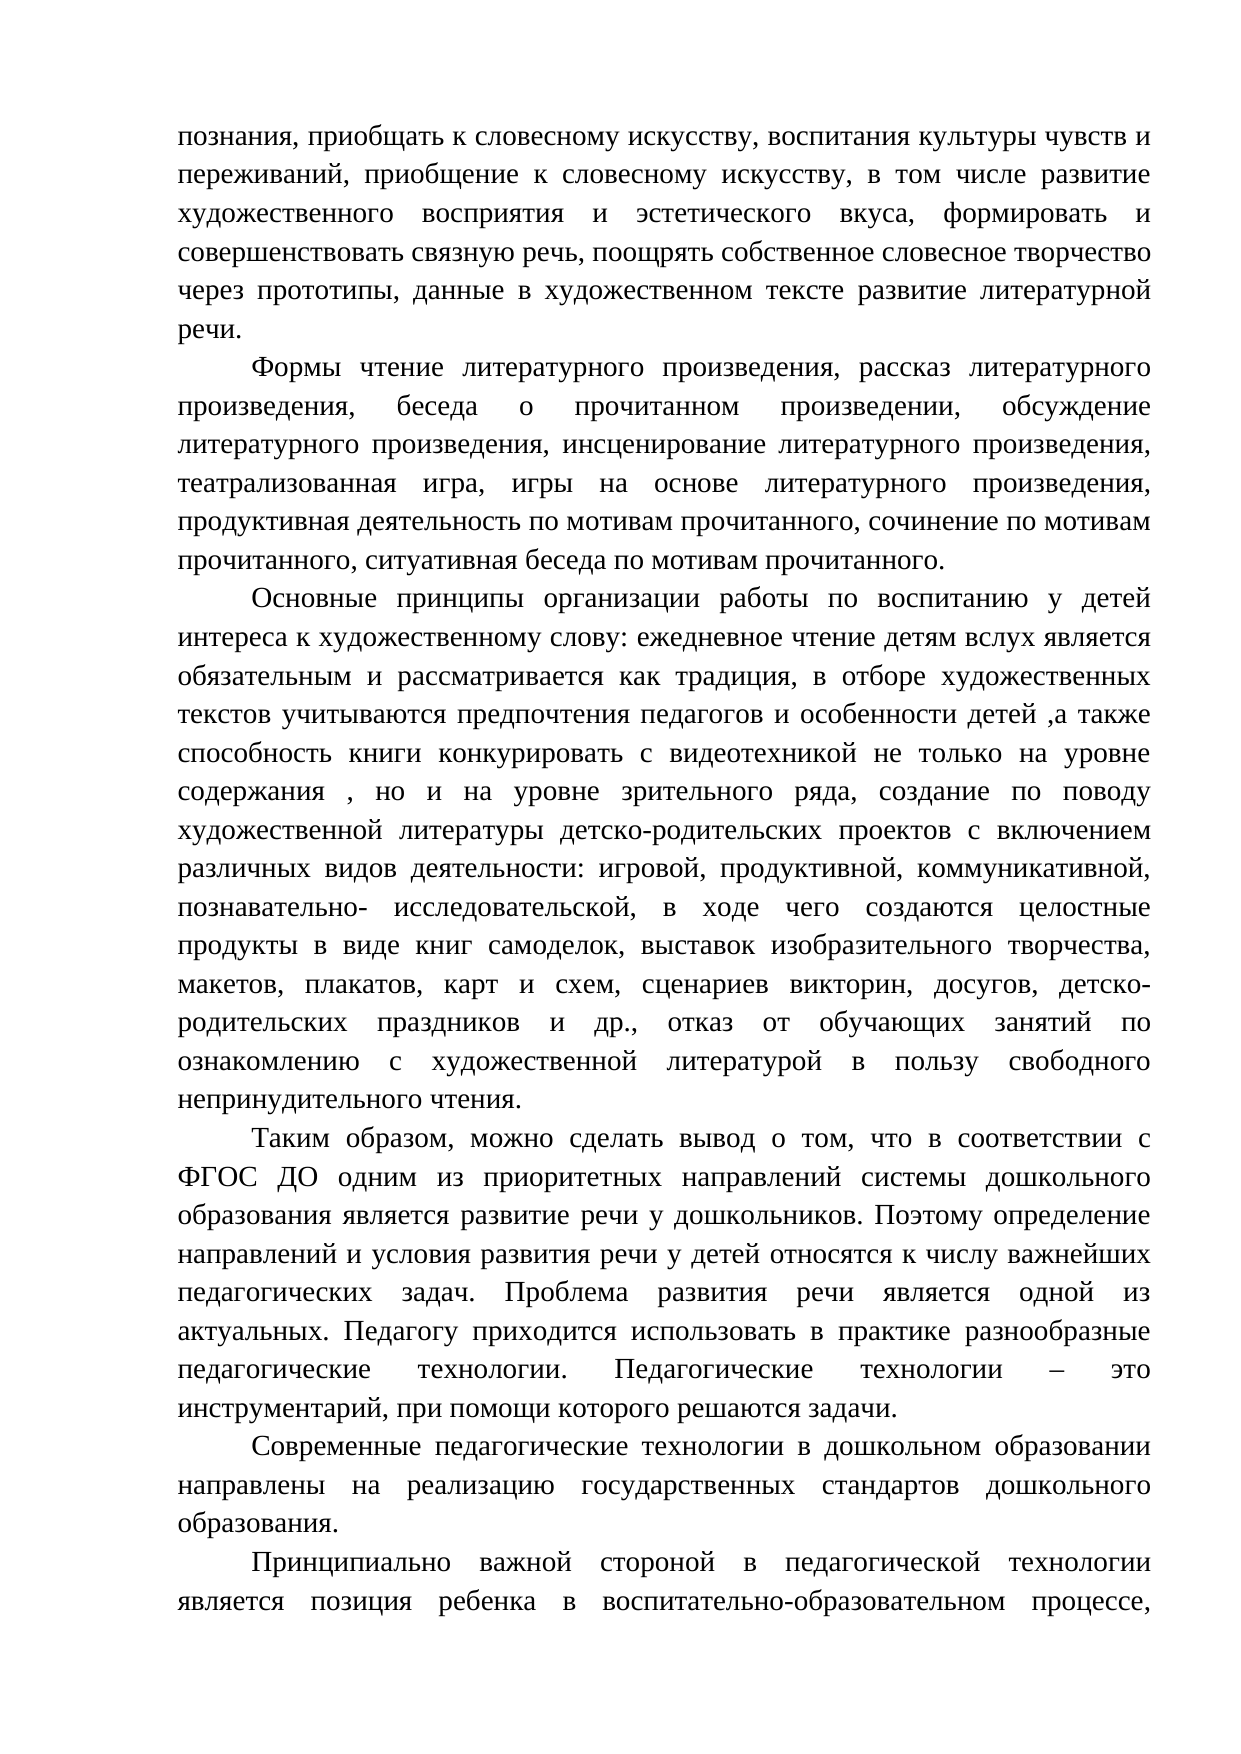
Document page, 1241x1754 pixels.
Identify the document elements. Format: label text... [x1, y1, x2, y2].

text Основные принципы организации работы по воспитанию у детей интереса к художественному слову: ежедневное чтение детям вслух является обязательным и рассматривается как традиция, в отборе художественных текстов учитываются предпочтения педагогов и особенности детей ,а также способность книги конкурировать с видеотехникой не только на уровне содержания , но и на уровне зрительного ряда, создание по поводу художественной литературы детско-родительских проектов с включением различных видов деятельности: игровой, продуктивной, коммуникативной, познавательно- исследовательской, в ходе чего создаются целостные продукты в виде книг самоделок, выставок изобразительного творчества, макетов, плакатов, карт и схем, сценариев викторин, досугов, детско-родительских праздников и др., отказ от обучающих занятий по ознакомлению с художественной литературой в пользу свободного непринудительного чтения. [177, 581, 1152, 1115]
text Формы чтение литературного произведения, рассказ литературного произведения, беседа о прочитанном произведении, обсуждение литературного произведения, инсценирование литературного произведения, театрализованная игра, игры на основе литературного произведения, продуктивная деятельность по мотивам прочитанного, сочинение по мотивам прочитанного, ситуативная беседа по мотивам прочитанного. [177, 349, 1152, 576]
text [177, 1544, 1152, 1616]
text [177, 118, 1152, 344]
text Современные педагогические технологии в дошкольном образовании направлены на реализацию государственных стандартов дошкольного образования. [177, 1428, 1152, 1539]
text Таким образом, можно сделать вывод о том, что в соответствии с ФГОС ДО одним из приоритетных направлений системы дошкольного образования является развитие речи у дошкольников. Поэтому определение направлений и условия развития речи у детей относятся к числу важнейших педагогических задач. Проблема развития речи является одной из актуальных. Педагогу приходится использовать в практике разнообразные педагогические технологии. Педагогические технологии – это инструментарий, при помощи которого решаются задачи. [177, 1120, 1152, 1423]
